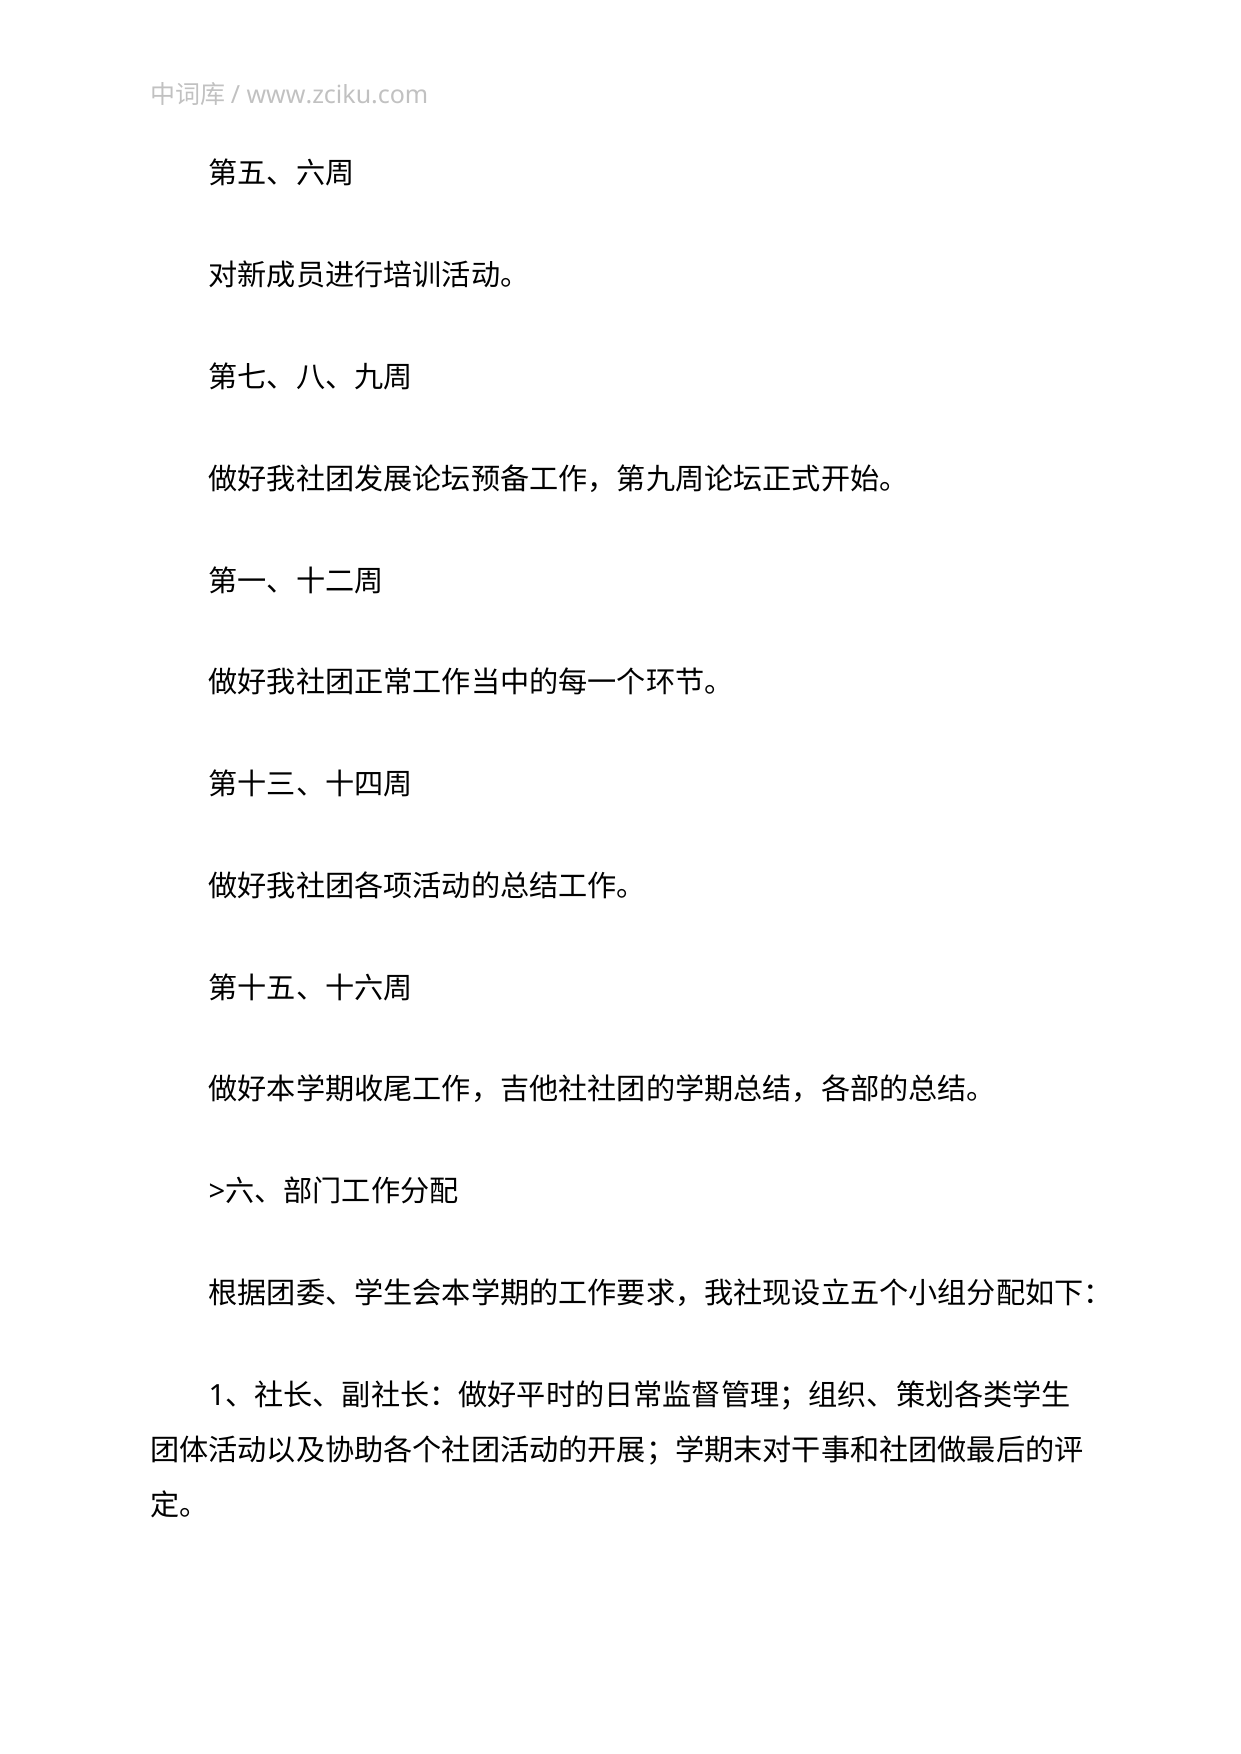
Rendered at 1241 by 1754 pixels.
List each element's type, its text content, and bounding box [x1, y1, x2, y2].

text 第十五、十六周 [150, 964, 1090, 1006]
text 第一、十二周 [150, 557, 1090, 599]
text 第十三、十四周 [150, 761, 1090, 803]
text 做好我社团各项活动的总结工作。 [150, 862, 1090, 905]
text 根据团委、学生会本学期的工作要求，我社现设立五个小组分配如下： [150, 1270, 1090, 1312]
text >六、部门工作分配 [150, 1168, 1090, 1210]
text 做好我社团正常工作当中的每一个环节。 [150, 659, 1090, 701]
text 第五、六周 [150, 150, 1090, 192]
text 对新成员进行培训活动。 [150, 252, 1090, 294]
text 做好本学期收尾工作，吉他社社团的学期总结，各部的总结。 [150, 1066, 1090, 1108]
text 1、社长、副社长：做好平时的日常监督管理；组织、策划各类学生团体活动以及协助各个社团活动的开展；学期末对干事和社团做最后的评定。 [150, 1371, 1090, 1524]
text 第七、八、九周 [150, 353, 1090, 396]
text 做好我社团发展论坛预备工作，第九周论坛正式开始。 [150, 455, 1090, 498]
